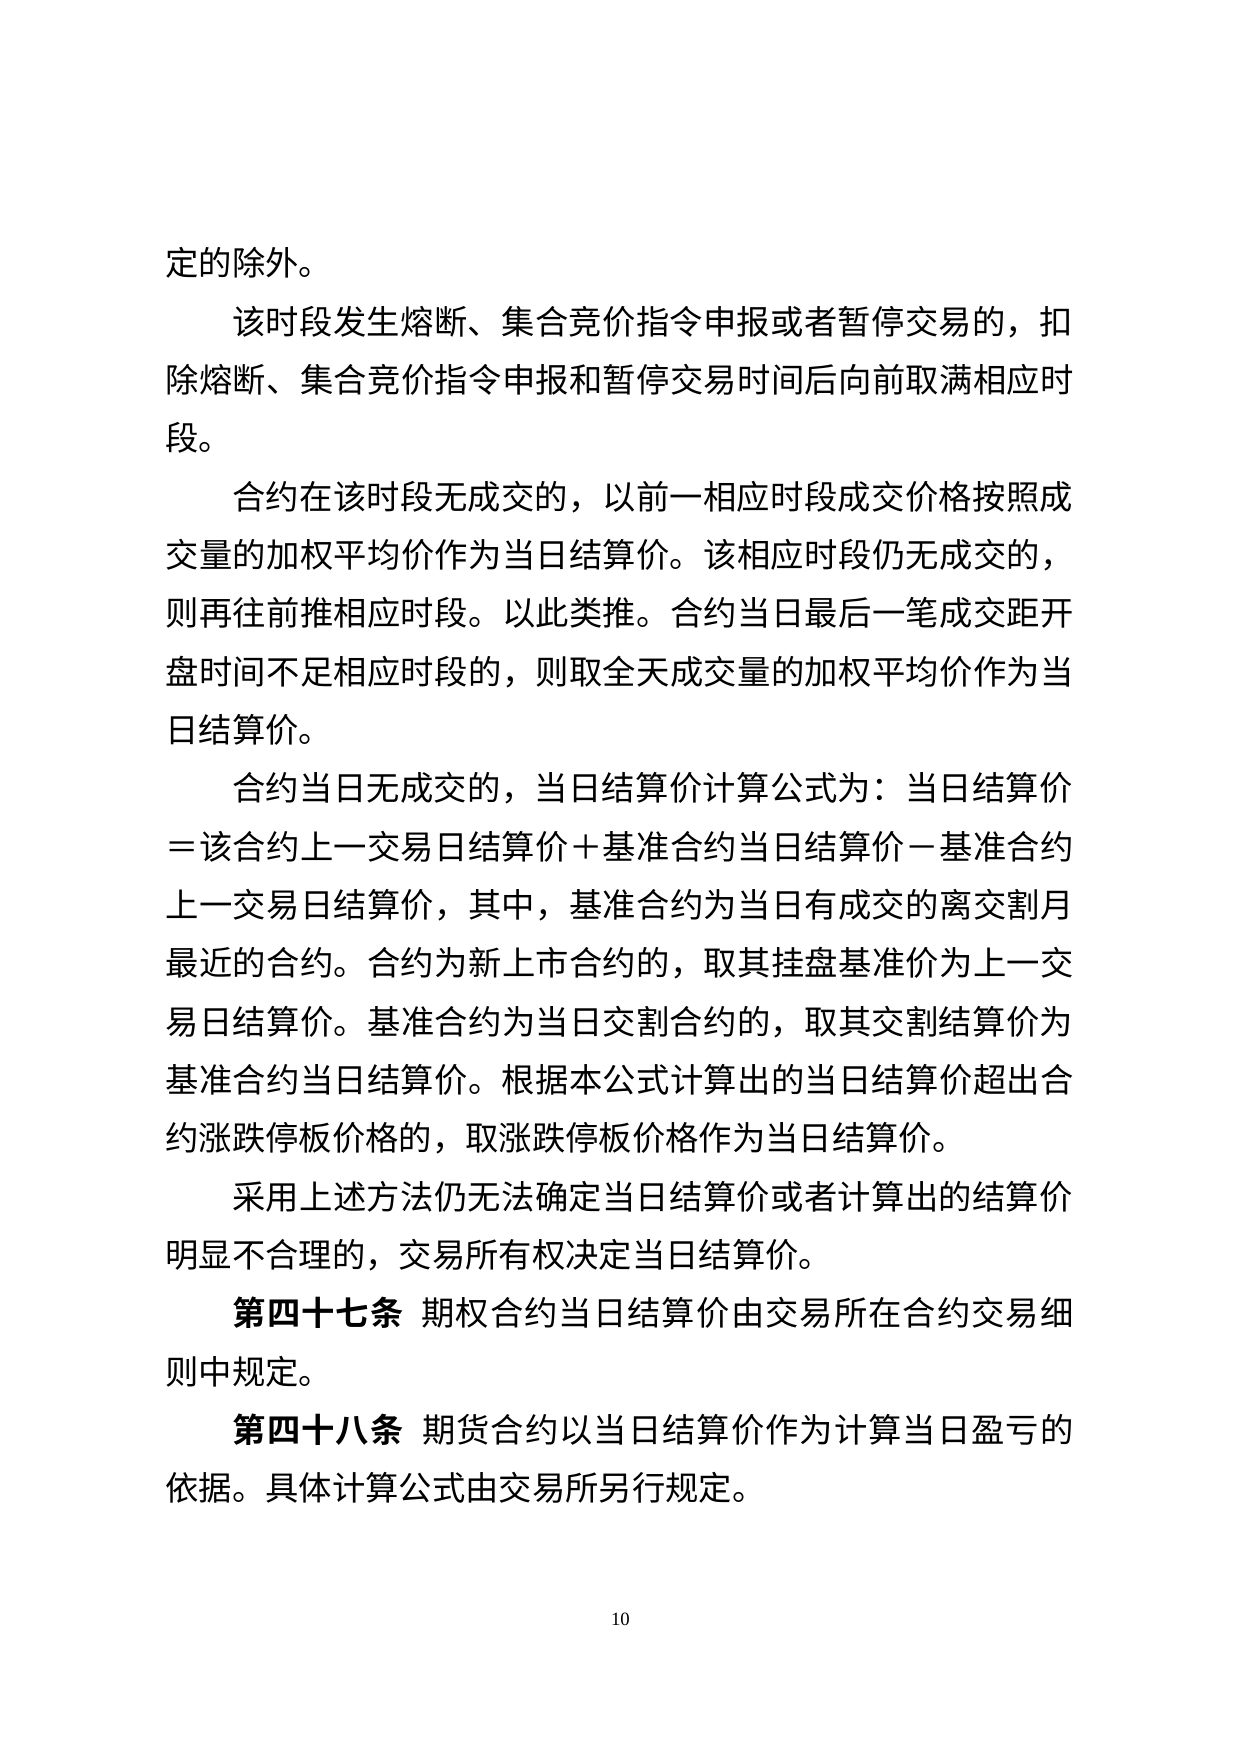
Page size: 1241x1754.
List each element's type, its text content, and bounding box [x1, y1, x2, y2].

text 第四十七条 期权合约当日结算价由交易所在合约交易细则中规定。 [165, 1277, 1075, 1394]
text 该时段发生熔断、集合竞价指令申报或者暂停交易的，扣除熔断、集合竞价指令申报和暂停交易时间后向前取满相应时段。 [165, 285, 1075, 460]
text 第四十八条 期货合约以当日结算价作为计算当日盈亏的依据。具体计算公式由交易所另行规定。 [165, 1394, 1075, 1510]
text 合约当日无成交的，当日结算价计算公式为：当日结算价＝该合约上一交易日结算价＋基准合约当日结算价－基准合约上一交易日结算价，其中，基准合约为当日有成交的离交割月最近的合约。合约为新上市合约的，取其挂盘基准价为上一交易日结算价。基准合约为当日交割合约的，取其交割结算价为基准合约当日结算价。根据本公式计算出的当日结算价超出合约涨跌停板价格的，取涨跌停板价格作为当日结算价。 [165, 752, 1075, 1160]
text 合约在该时段无成交的，以前一相应时段成交价格按照成交量的加权平均价作为当日结算价。该相应时段仍无成交的，则再往前推相应时段。以此类推。合约当日最后一笔成交距开盘时间不足相应时段的，则取全天成交量的加权平均价作为当日结算价。 [165, 460, 1075, 752]
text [165, 227, 1075, 285]
text 采用上述方法仍无法确定当日结算价或者计算出的结算价明显不合理的，交易所有权决定当日结算价。 [165, 1160, 1075, 1277]
